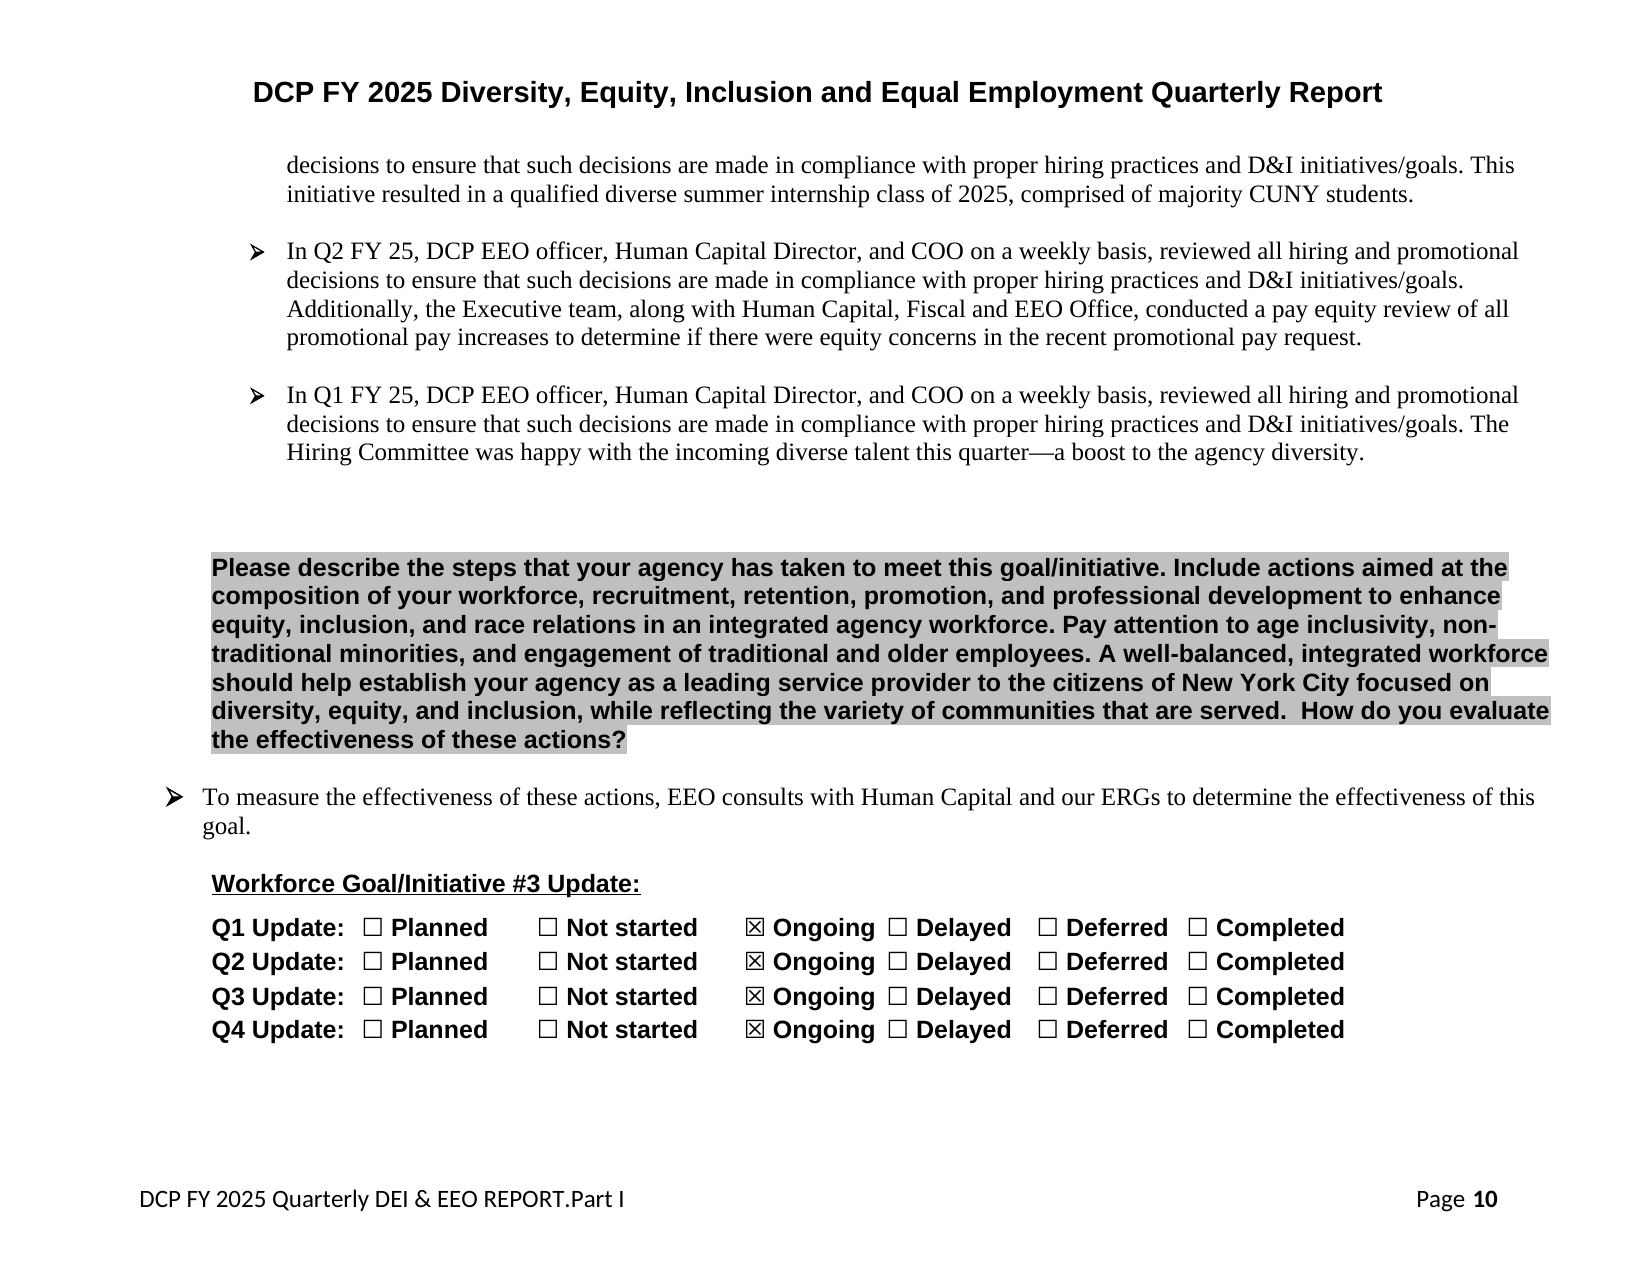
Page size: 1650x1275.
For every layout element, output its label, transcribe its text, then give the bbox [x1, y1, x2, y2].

text Q4 Update: Planned Not started Ongoing Delayed Deferred Completed [211, 1012, 1575, 1046]
text Q2 Update: Planned Not started Ongoing Delayed Deferred Completed [211, 944, 1575, 978]
text Q3 Update: Planned Not started Ongoing Delayed Deferred Completed [211, 978, 1575, 1012]
list To measure the effectiveness of these actions, EEO consults with Human Capital and our ERGs to determine the effectiveness of this goal. [164, 782, 1575, 840]
text Q1 Update: Planned Not started Ongoing Delayed Deferred Completed [211, 910, 1575, 944]
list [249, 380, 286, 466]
list Please describe the steps that your agency has taken to meet this goal/initiative. Include actions aimed at the composition of your workforce, recruitment, retention, promotion, and professional development to enhance equity, inclusion, and race relations in an integrated agency workforce. Pay attention to age inclusivity, non-traditional minorities, and engagement of traditional and older employees. A well-balanced, integrated workforce should help establish your agency as a leading service provider to the citizens of New York City focused on diversity, equity, and inclusion, while reflecting the variety of communities that are served. How do you evaluate the effectiveness of these actions? [627, 552, 1575, 754]
text Workforce Goal/Initiative #3 Update: [211, 869, 1575, 897]
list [249, 150, 1575, 207]
list In Q2 FY 25, DCP EEO officer, Human Capital Director, and COO on a weekly basis, reviewed all hiring and promotional decisions to ensure that such decisions are made in compliance with proper hiring practices and D&I initiatives/goals. Additionally, the Executive team, along with Human Capital, Fiscal and EEO Office, conducted a pay equity review of all promotional pay increases to determine if there were equity concerns in the recent promotional pay request. [249, 236, 1575, 351]
